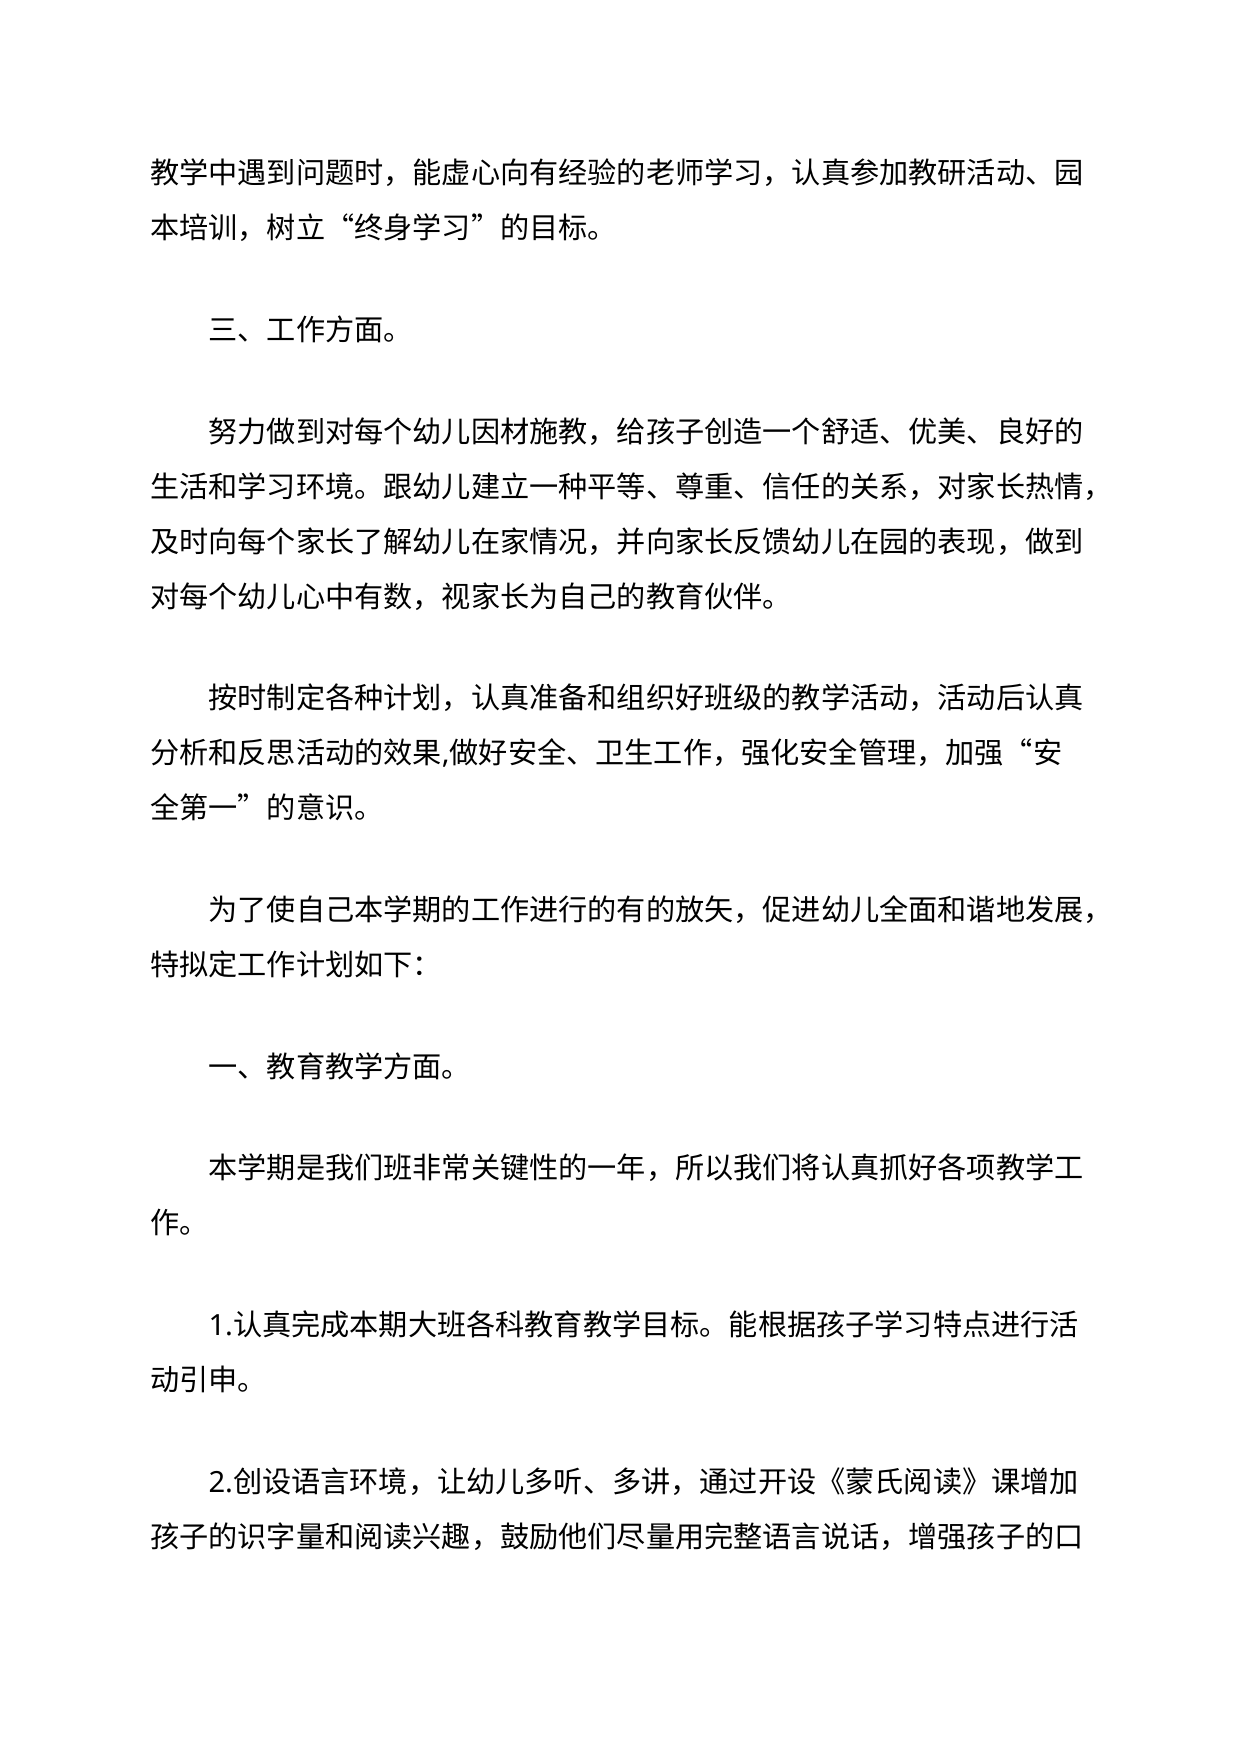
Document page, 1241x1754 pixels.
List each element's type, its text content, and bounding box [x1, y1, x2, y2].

text 1.认真完成本期大班各科教育教学目标。能根据孩子学习特点进行活动引申。 [150, 1302, 1090, 1399]
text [150, 1458, 1090, 1556]
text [150, 150, 1090, 247]
text 本学期是我们班非常关键性的一年，所以我们将认真抓好各项教学工作。 [150, 1145, 1090, 1242]
text 一、教育教学方面。 [150, 1043, 1090, 1086]
text 三、工作方面。 [150, 307, 1090, 349]
text 为了使自己本学期的工作进行的有的放矢，促进幼儿全面和谐地发展，特拟定工作计划如下： [150, 887, 1090, 984]
text 按时制定各种计划，认真准备和组织好班级的教学活动，活动后认真分析和反思活动的效果,做好安全、卫生工作，强化安全管理，加强“安全第一”的意识。 [150, 675, 1090, 827]
text 努力做到对每个幼儿因材施教，给孩子创造一个舒适、优美、良好的生活和学习环境。跟幼儿建立一种平等、尊重、信任的关系，对家长热情，及时向每个家长了解幼儿在家情况，并向家长反馈幼儿在园的表现，做到对每个幼儿心中有数，视家长为自己的教育伙伴。 [150, 408, 1090, 615]
